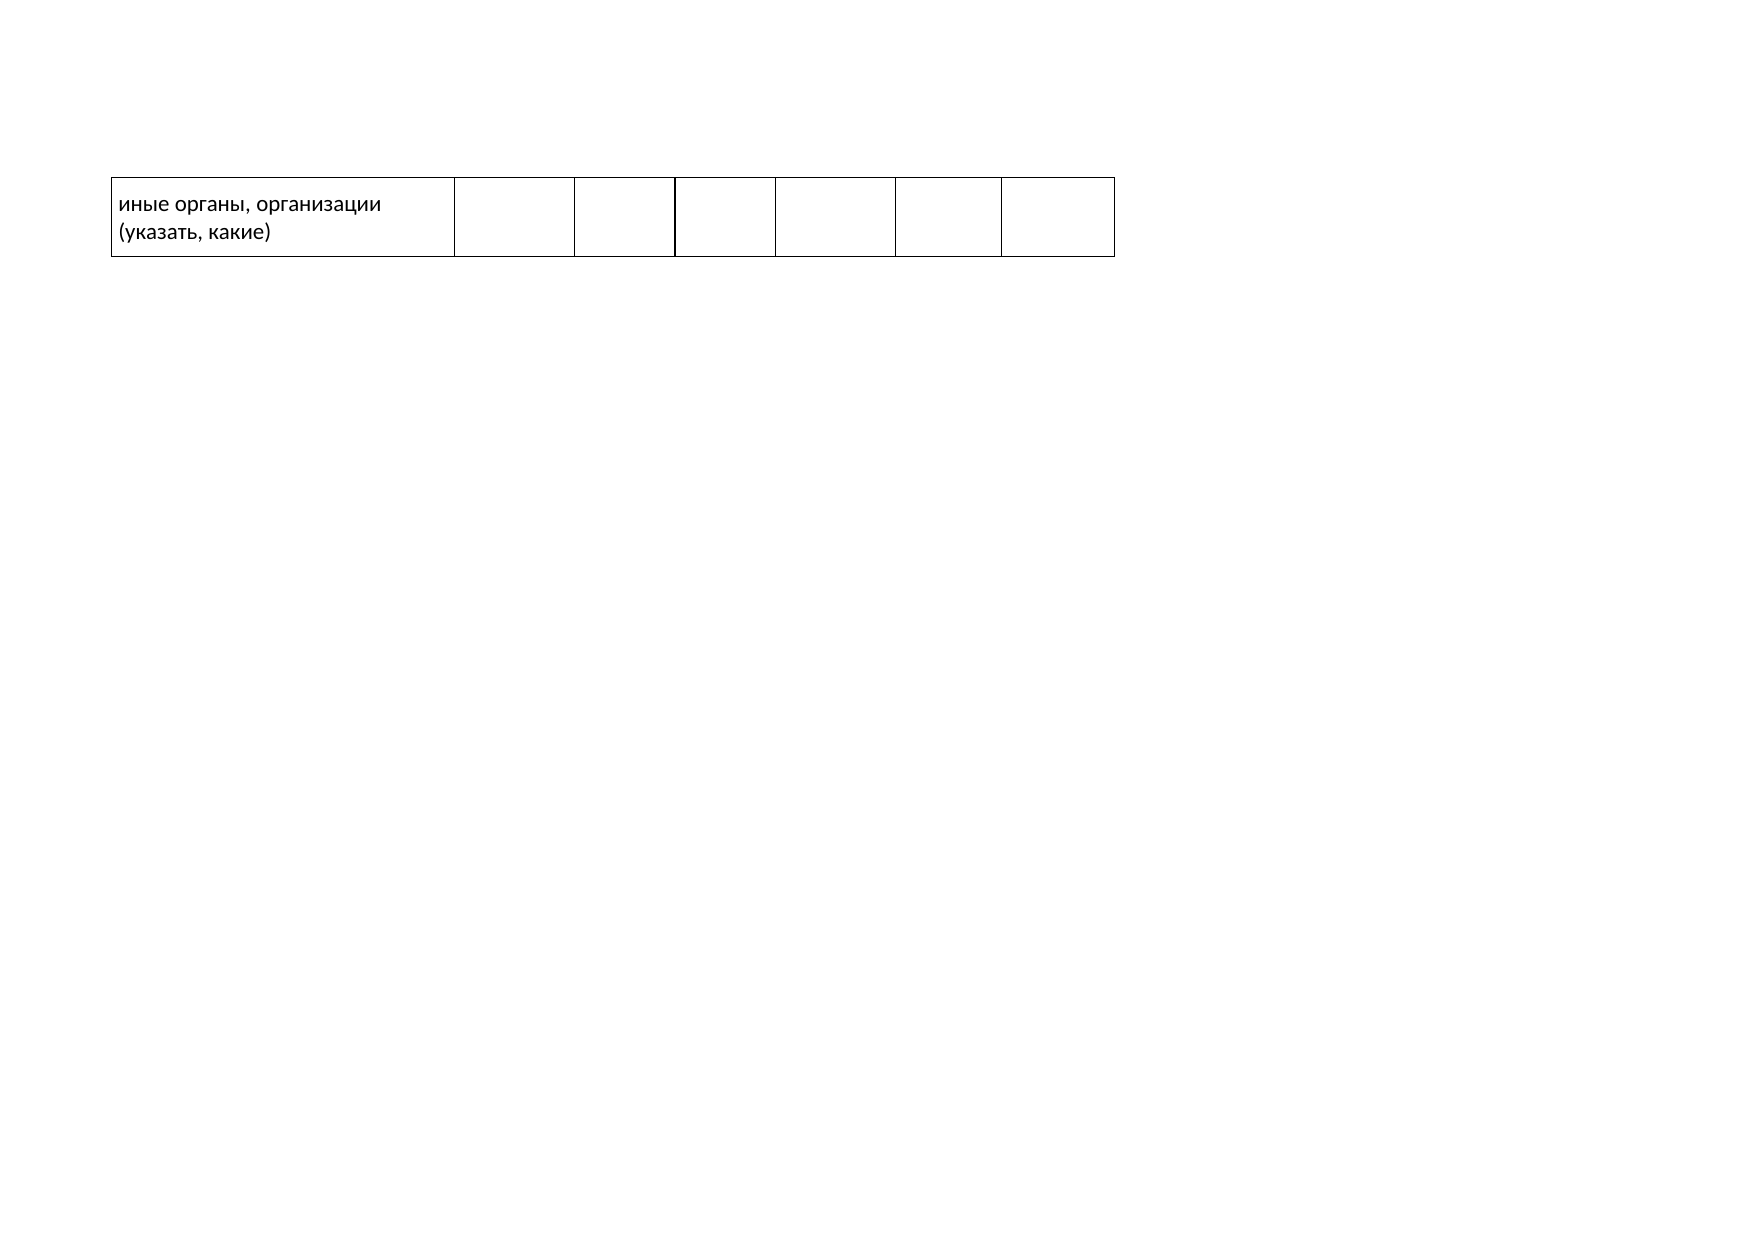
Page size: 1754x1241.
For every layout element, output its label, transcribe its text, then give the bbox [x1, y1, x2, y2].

table_cell [575, 178, 674, 256]
table_cell [776, 178, 895, 256]
table_cell [455, 178, 574, 256]
table_cell [896, 178, 1001, 256]
table_cell иные органы, организации (указать, какие) [112, 178, 454, 256]
table_cell [676, 178, 775, 256]
table_cell [1002, 178, 1114, 256]
